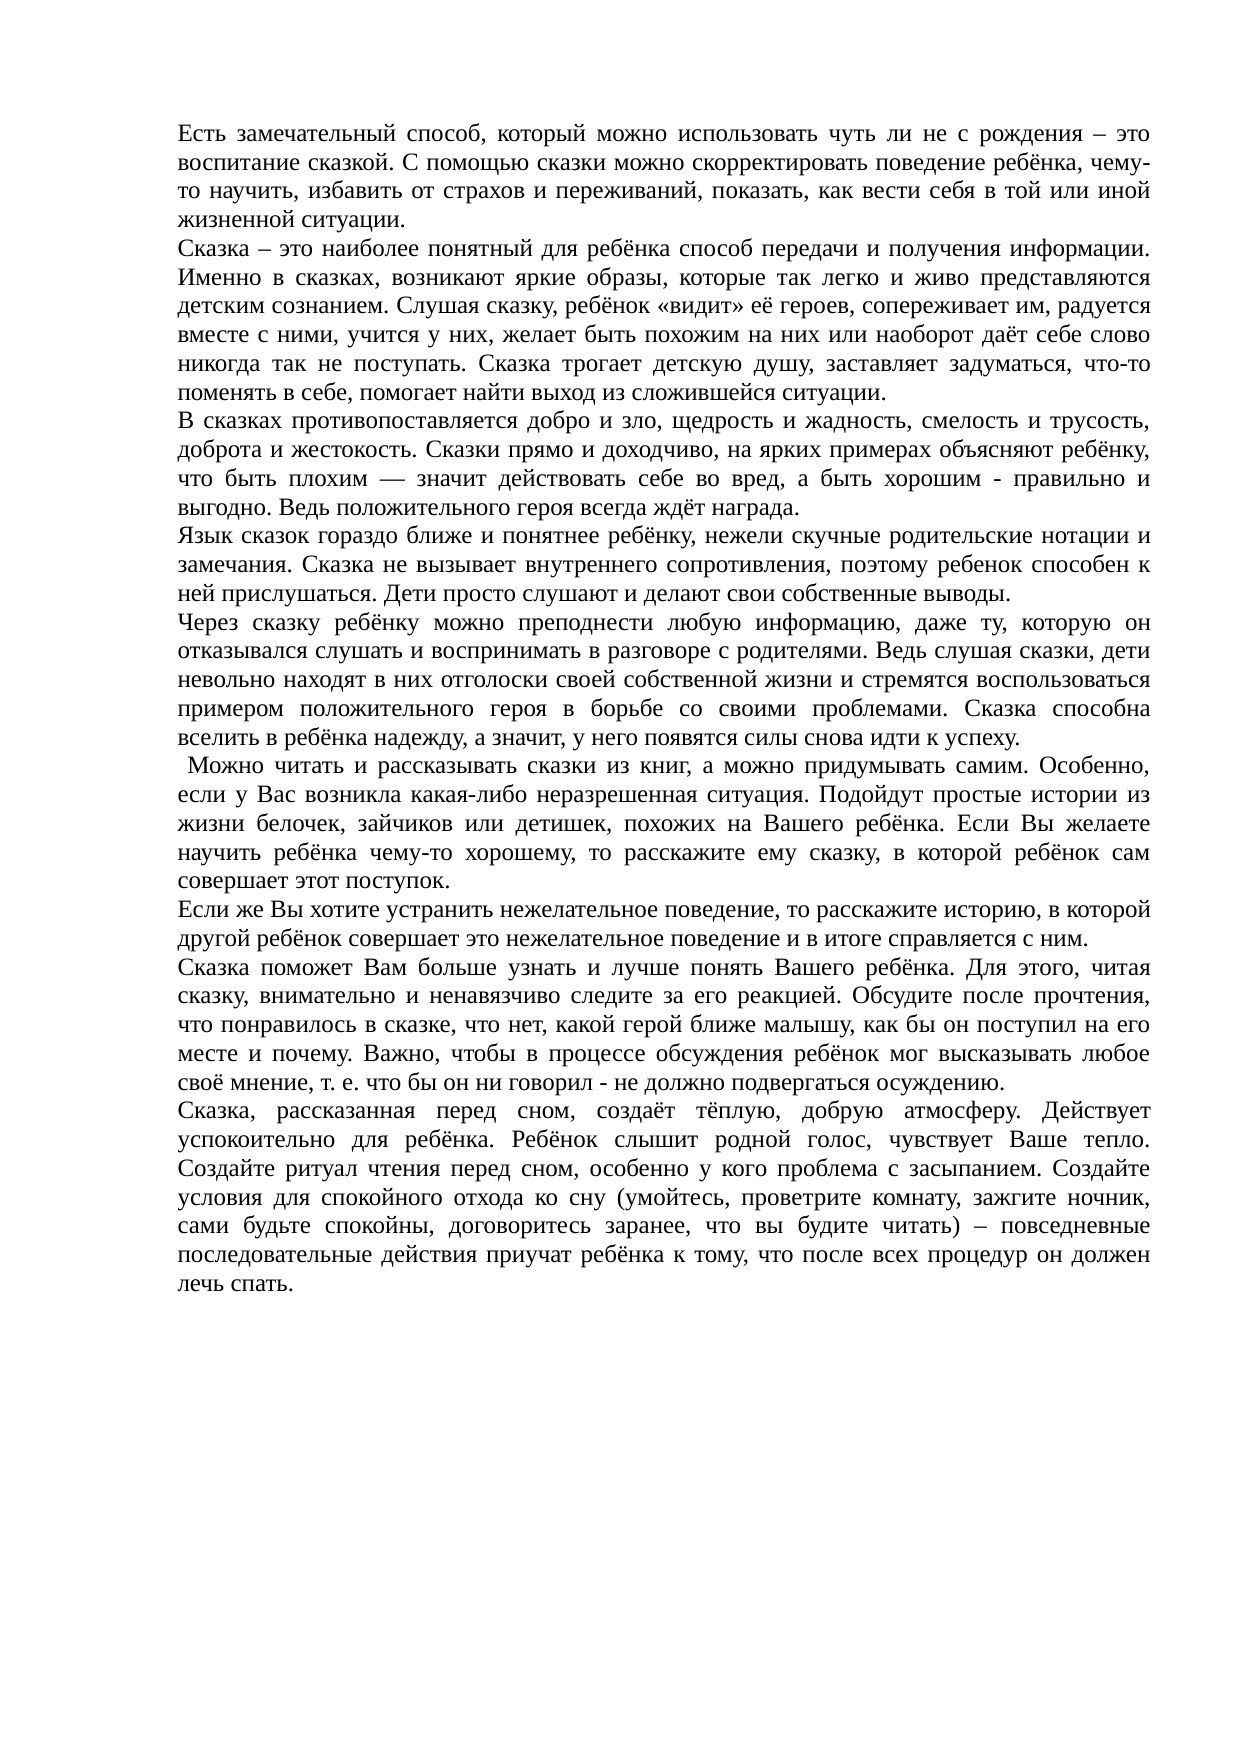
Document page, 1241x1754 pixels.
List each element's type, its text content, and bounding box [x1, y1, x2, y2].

text Сказка – это наиболее понятный для ребёнка способ передачи и получения информации. Именно в сказках, возникают яркие образы, которые так легко и живо представляются детским сознанием. Слушая сказку, ребёнок «видит» её героев, сопереживает им, радуется вместе с ними, учится у них, желает быть похожим на них или наоборот даёт себе слово никогда так не поступать. Сказка трогает детскую душу, заставляет задуматься, что-то поменять в себе, помогает найти выход из сложившейся ситуации. [177, 233, 1152, 406]
text Есть замечательный способ, который можно использовать чуть ли не с рождения – это воспитание сказкой. С помощью сказки можно скорректировать поведение ребёнка, чему-то научить, избавить от страхов и переживаний, показать, как вести себя в той или иной жизненной ситуации. [177, 118, 1152, 233]
text Можно читать и рассказывать сказки из книг, а можно придумывать самим. Особенно, если у Вас возникла какая-либо неразрешенная ситуация. Подойдут простые истории из жизни белочек, зайчиков или детишек, похожих на Вашего ребёнка. Если Вы желаете научить ребёнка чему-то хорошему, то расскажите ему сказку, в которой ребёнок сам совершает этот поступок. [177, 751, 1152, 894]
text Сказка поможет Вам больше узнать и лучше понять Вашего ребёнка. Для этого, читая сказку, внимательно и ненавязчиво следите за его реакцией. Обсудите после прочтения, что понравилось в сказке, что нет, какой герой ближе малышу, как бы он поступил на его месте и почему. Важно, чтобы в процессе обсуждения ребёнок мог высказывать любое своё мнение, т. е. что бы он ни говорил - не должно подвергаться осуждению. [177, 952, 1152, 1096]
text В сказках противопоставляется добро и зло, щедрость и жадность, смелость и трусость, доброта и жестокость. Сказки прямо и доходчиво, на ярких примерах объясняют ребёнку, что быть плохим — значит действовать себе во вред, а быть хорошим - правильно и выгодно. Ведь положительного героя всегда ждёт награда. [177, 406, 1152, 521]
text Сказка, рассказанная перед сном, создаёт тёплую, добрую атмосферу. Действует успокоительно для ребёнка. Ребёнок слышит родной голос, чувствует Ваше тепло. Создайте ритуал чтения перед сном, особенно у кого проблема с засыпанием. Создайте условия для спокойного отхода ко сну (умойтесь, проветрите комнату, зажгите ночник, сами будьте спокойны, договоритесь заранее, что вы будите читать) – повседневные последовательные действия приучат ребёнка к тому, что после всех процедур он должен лечь спать. [177, 1096, 1152, 1297]
text Язык сказок гораздо ближе и понятнее ребёнку, нежели скучные родительские нотации и замечания. Сказка не вызывает внутреннего сопротивления, поэтому ребенок способен к ней прислушаться. Дети просто слушают и делают свои собственные выводы. [177, 521, 1152, 607]
text Через сказку ребёнку можно преподнести любую информацию, даже ту, которую он отказывался слушать и воспринимать в разговоре с родителями. Ведь слушая сказки, дети невольно находят в них отголоски своей собственной жизни и стремятся воспользоваться примером положительного героя в борьбе со своими проблемами. Сказка способна вселить в ребёнка надежду, а значит, у него появятся силы снова идти к успеху. [177, 607, 1152, 751]
text Если же Вы хотите устранить нежелательное поведение, то расскажите историю, в которой другой ребёнок совершает это нежелательное поведение и в итоге справляется с ним. [177, 894, 1152, 952]
